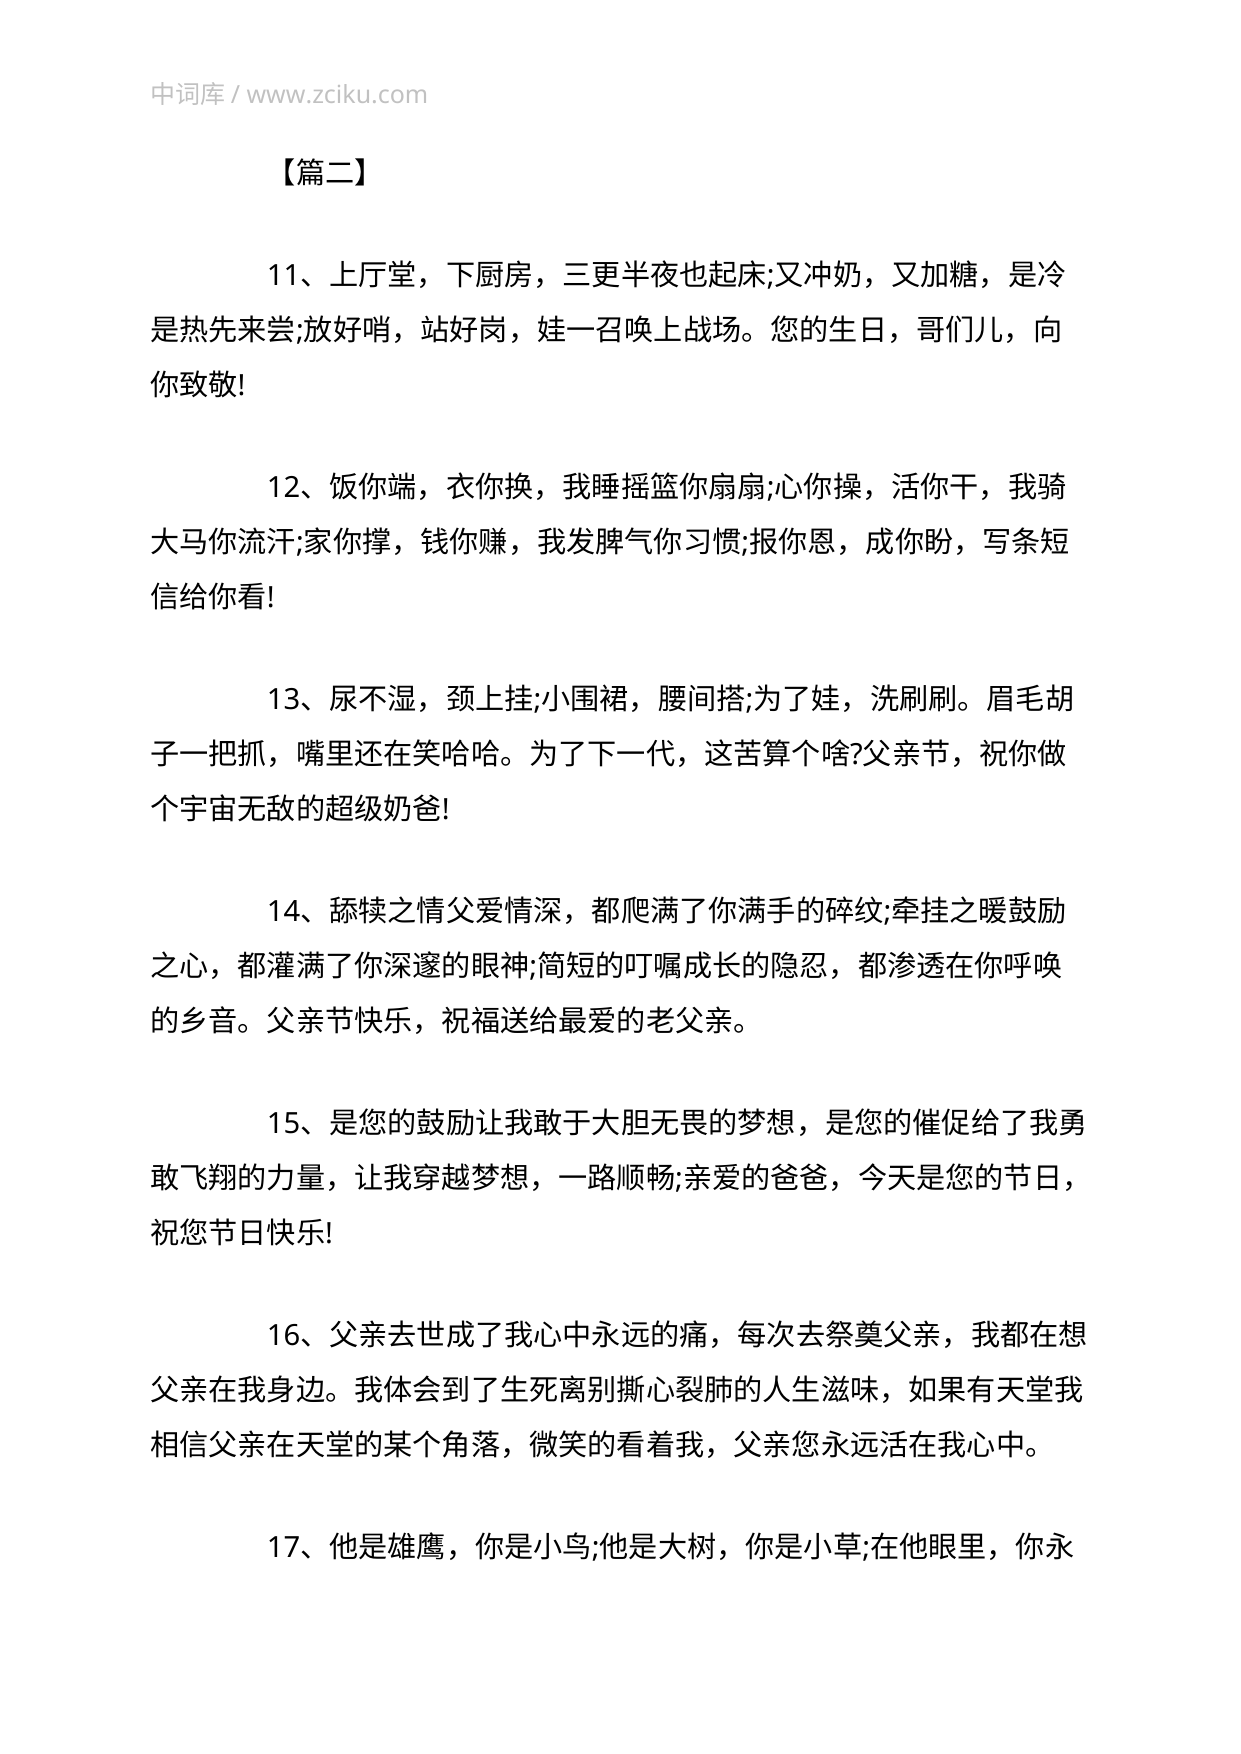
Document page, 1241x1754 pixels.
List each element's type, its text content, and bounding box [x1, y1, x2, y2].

text 13、尿不湿，颈上挂;小围裙，腰间搭;为了娃，洗刷刷。眉毛胡子一把抓，嘴里还在笑哈哈。为了下一代，这苦算个啥?父亲节，祝你做个宇宙无敌的超级奶爸! [150, 676, 1090, 828]
text 16、父亲去世成了我心中永远的痛，每次去祭奠父亲，我都在想父亲在我身边。我体会到了生死离别撕心裂肺的人生滋味，如果有天堂我相信父亲在天堂的某个角落，微笑的看着我，父亲您永远活在我心中。 [150, 1311, 1090, 1464]
text 【篇二】 [150, 150, 1090, 192]
text 15、是您的鼓励让我敢于大胆无畏的梦想，是您的催促给了我勇敢飞翔的力量，让我穿越梦想，一路顺畅;亲爱的爸爸，今天是您的节日，祝您节日快乐! [150, 1099, 1090, 1252]
text 14、舔犊之情父爱情深，都爬满了你满手的碎纹;牵挂之暖鼓励之心，都灌满了你深邃的眼神;简短的叮嘱成长的隐忍，都渗透在你呼唤的乡音。父亲节快乐，祝福送给最爱的老父亲。 [150, 888, 1090, 1040]
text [150, 1523, 1090, 1566]
text 12、饭你端，衣你换，我睡摇篮你扇扇;心你操，活你干，我骑大马你流汗;家你撑，钱你赚，我发脾气你习惯;报你恩，成你盼，写条短信给你看! [150, 464, 1090, 616]
text 11、上厅堂，下厨房，三更半夜也起床;又冲奶，又加糖，是冷是热先来尝;放好哨，站好岗，娃一召唤上战场。您的生日，哥们儿，向你致敬! [150, 252, 1090, 404]
